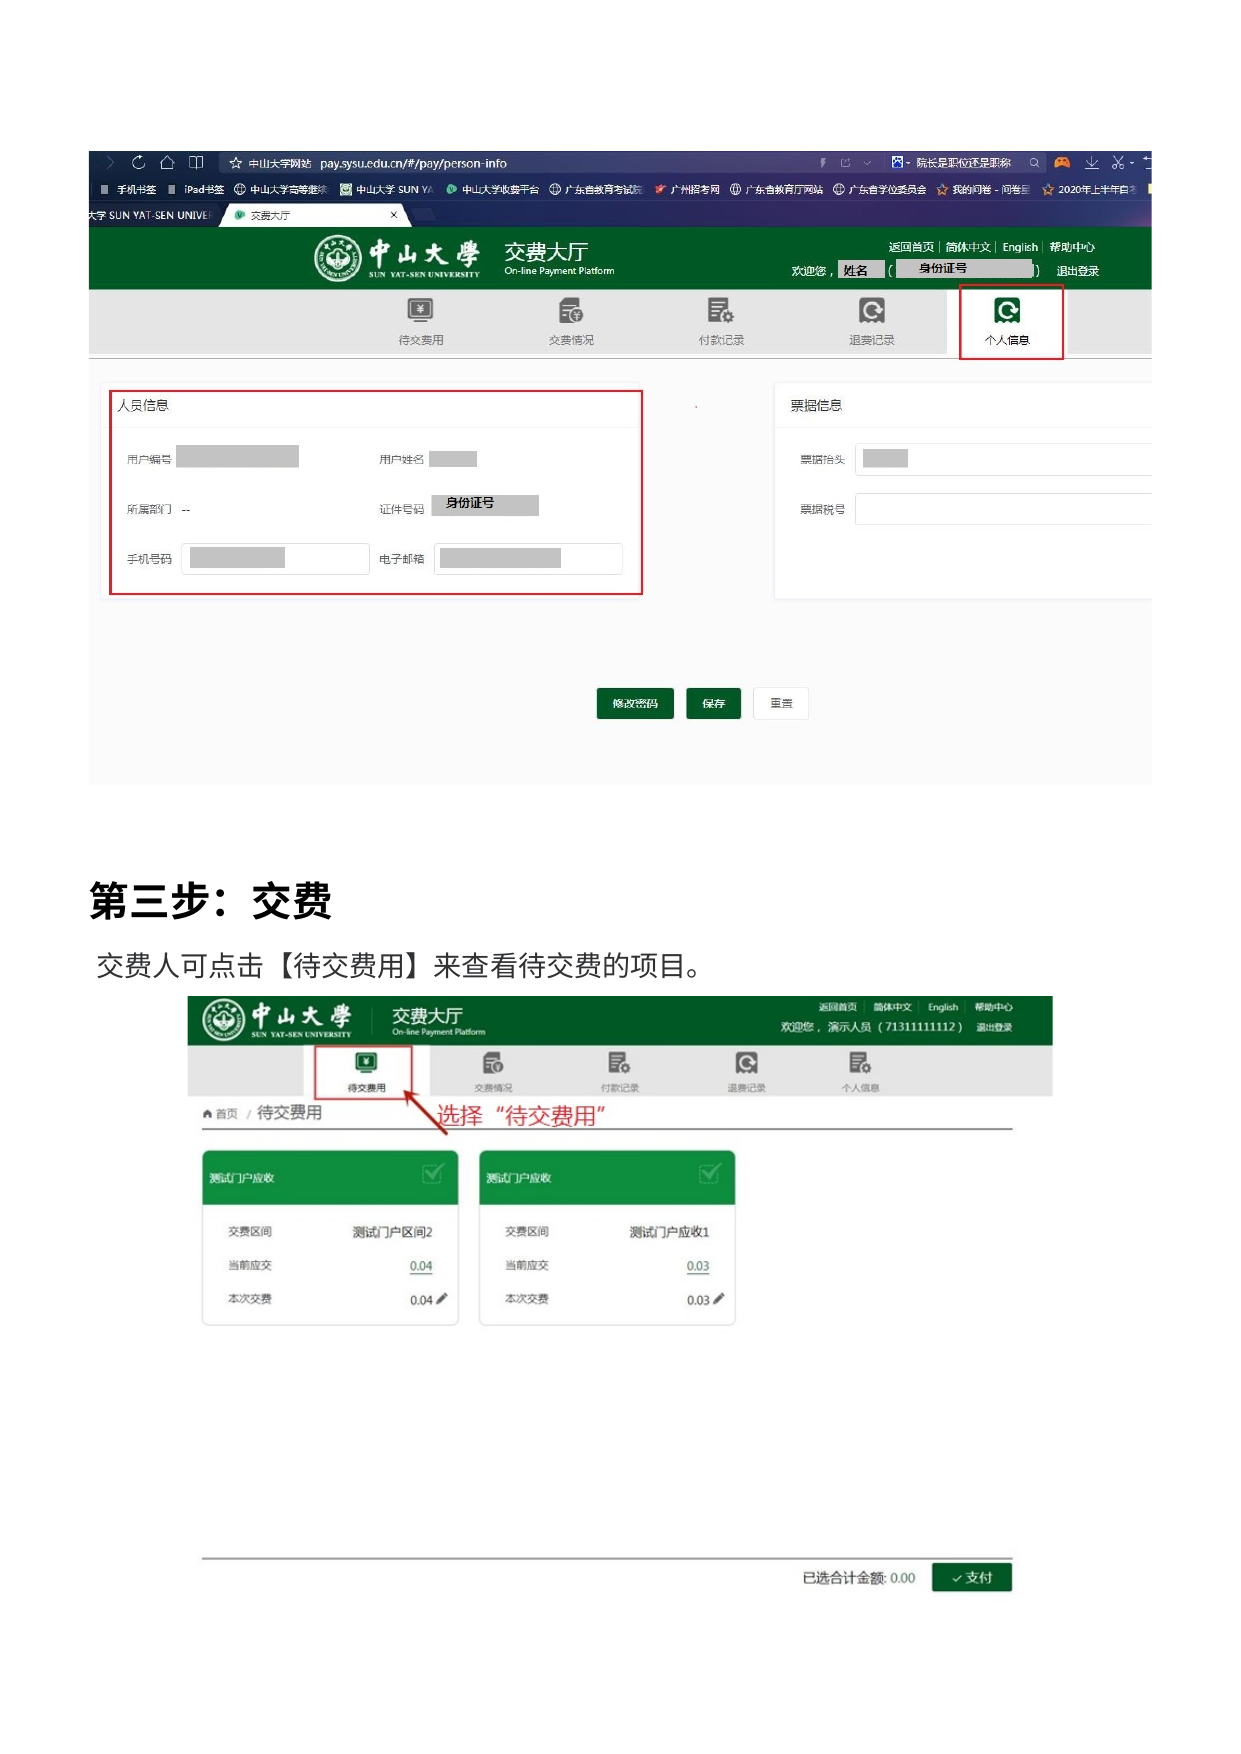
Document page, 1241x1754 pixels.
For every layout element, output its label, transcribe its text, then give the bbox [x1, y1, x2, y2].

text 交费人可点击【待交费用】来查看待交费的项目。 [89, 931, 1152, 996]
text 第三步：交费 [89, 866, 1152, 931]
picture [187, 996, 1053, 1602]
picture [88, 151, 1152, 785]
